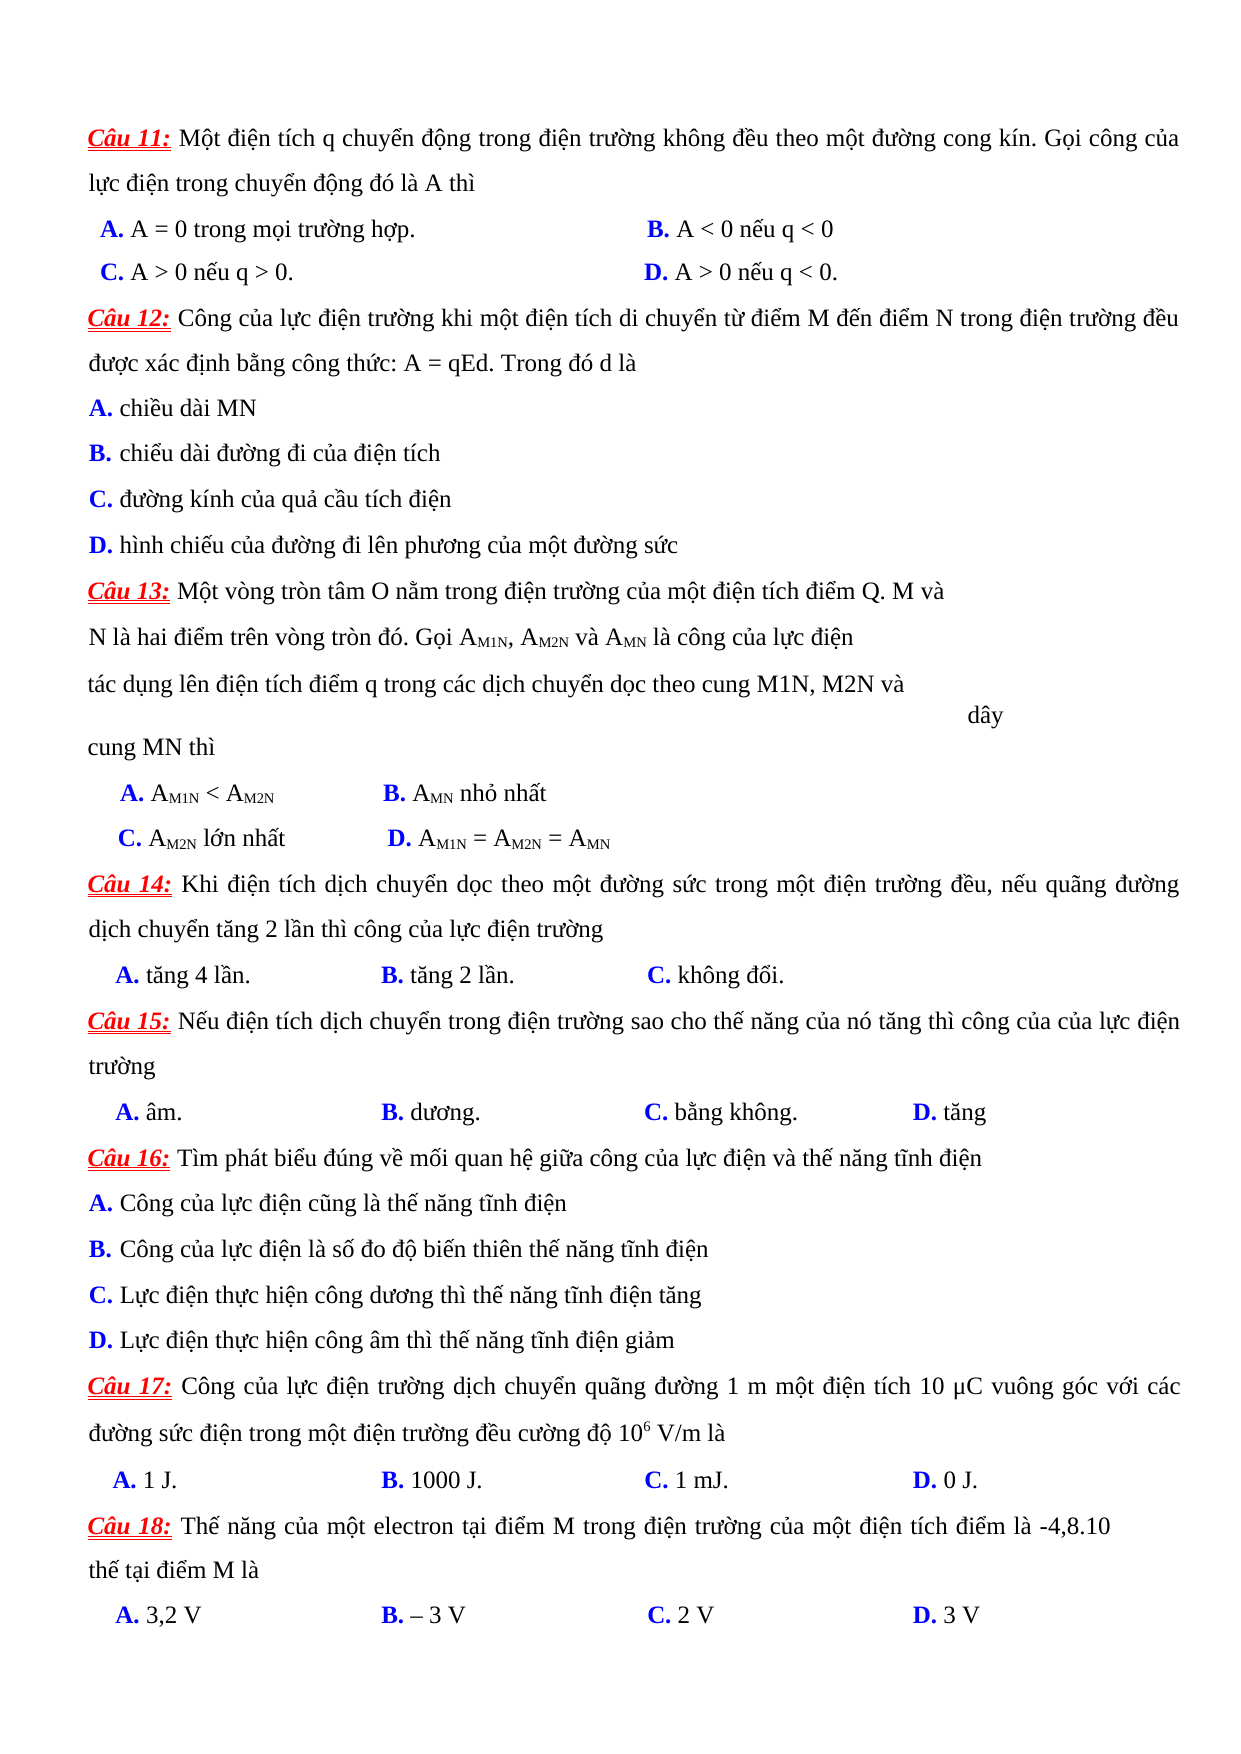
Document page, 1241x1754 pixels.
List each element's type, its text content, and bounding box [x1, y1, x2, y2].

text C. AM2N lớn nhất D. AM1N = AM2N = AMN [87, 823, 1182, 852]
list chiểu dài đường đi của điện tích [89, 438, 1182, 467]
list chiều dài MN [89, 393, 1182, 422]
text Câu 15: Nếu điện tích dịch chuyển trong điện trường sao cho thế năng của nó tăng thì công của của lực điện trường [87, 1006, 1182, 1080]
text Câu 18: Thế năng của một electron tại điểm M trong điện trường của một điện tích điểm là -4,8.10 thế tại điểm M là [87, 1511, 1113, 1584]
text dây cung MN thì [87, 700, 1003, 761]
list Lực điện thực hiện công âm thì thế năng tĩnh điện giảm [89, 1326, 1182, 1354]
text A. A = 0 trong mọi trường hợp. B. A < 0 nếu q < 0 [87, 214, 1182, 243]
text Câu 14: Khi điện tích dịch chuyển dọc theo một đường sức trong một điện trường đều, nếu quãng đường dịch chuyển tăng 2 lần thì công của lực điện trường [87, 869, 1182, 943]
text Câu 11: Một điện tích q chuyển động trong điện trường không đều theo một đường cong kín. Gọi công của lực điện trong chuyển động đó là A thì [87, 123, 1182, 197]
list Công của lực điện cũng là thế năng tĩnh điện [89, 1188, 1182, 1217]
text A. 1 J. B. 1000 J. C. 1 mJ. D. 0 J. [87, 1465, 1182, 1494]
list đường kính của quả cầu tích điện [89, 484, 1182, 513]
text Câu 16: Tìm phát biểu đúng về mối quan hệ giữa công của lực điện và thế năng tĩnh điện [87, 1143, 1182, 1171]
list hình chiếu của đường đi lên phương của một đường sức [89, 530, 1182, 559]
list Lực điện thực hiện công dương thì thế năng tĩnh điện tăng [89, 1280, 1182, 1308]
text A. AM1N < AM2N B. AMN nhỏ nhất [87, 778, 1182, 806]
text Câu 17: Công của lực điện trường dịch chuyển quãng đường 1 m một điện tích 10 μC vuông góc với các đường sức điện trong một điện trường đều cường độ 106 V/m là [87, 1371, 1182, 1447]
text C. A > 0 nếu q > 0. D. A > 0 nếu q < 0. [87, 257, 1182, 286]
text Câu 13: Một vòng tròn tâm O nằm trong điện trường của một điện tích điểm Q. M và N là hai điểm trên vòng tròn đó. Gọi AM1N, AM2N và AMN là công của lực điện [87, 576, 945, 651]
text A. âm. B. dương. C. bằng không. D. tăng [87, 1097, 1182, 1126]
text tác dụng lên điện tích điểm q trong các dịch chuyển dọc theo cung M1N, M2N và [87, 669, 1182, 698]
text Câu 12: Công của lực điện trường khi một điện tích di chuyển từ điểm M đến điểm N trong điện trường đều được xác định bằng công thức: A = qEd. Trong đó d là [87, 303, 1182, 377]
text A. tăng 4 lần. B. tăng 2 lần. C. không đổi. [87, 960, 1182, 989]
list Công của lực điện là số đo độ biến thiên thế năng tĩnh điện [89, 1234, 1182, 1263]
text A. 3,2 V B. – 3 V C. 2 V D. 3 V [87, 1600, 1182, 1629]
